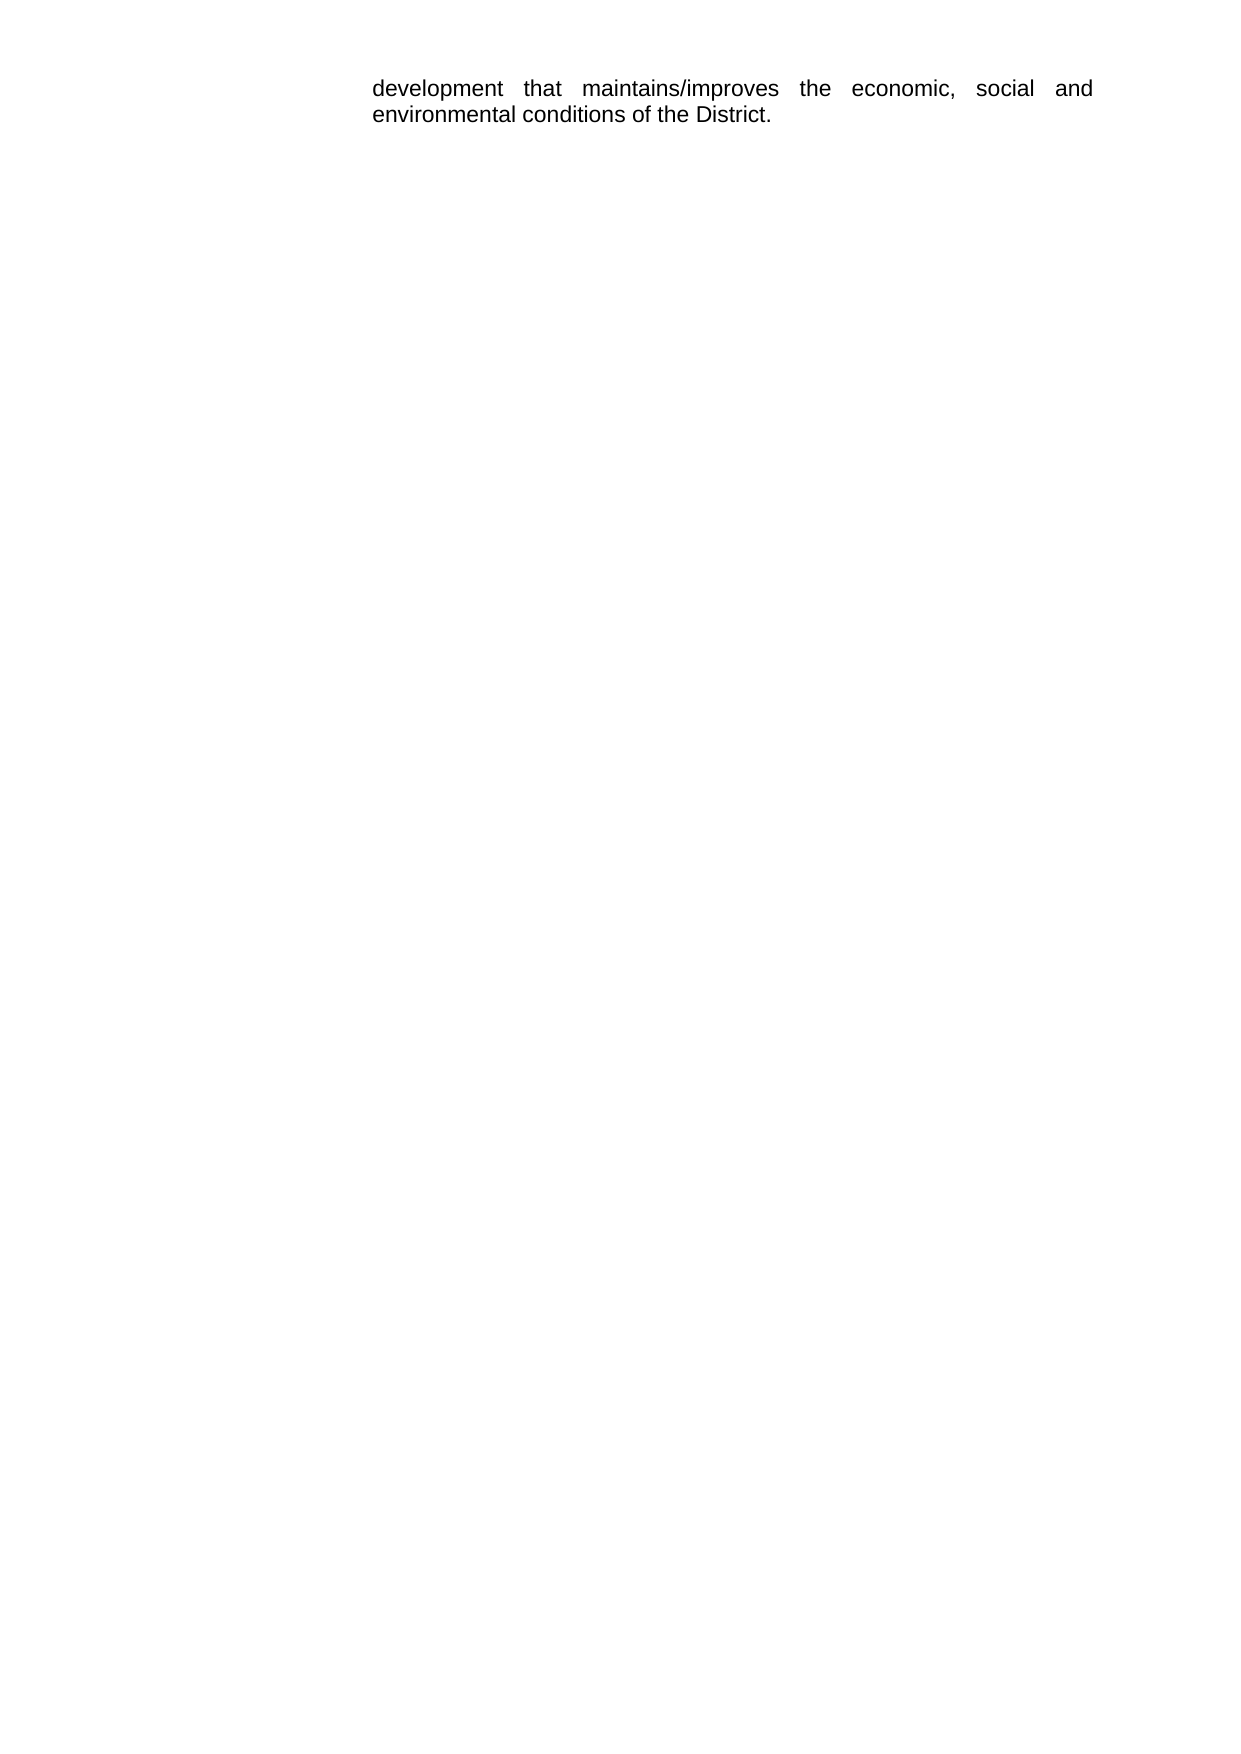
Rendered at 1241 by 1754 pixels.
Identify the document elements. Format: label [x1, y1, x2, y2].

text [280, 75, 1093, 128]
